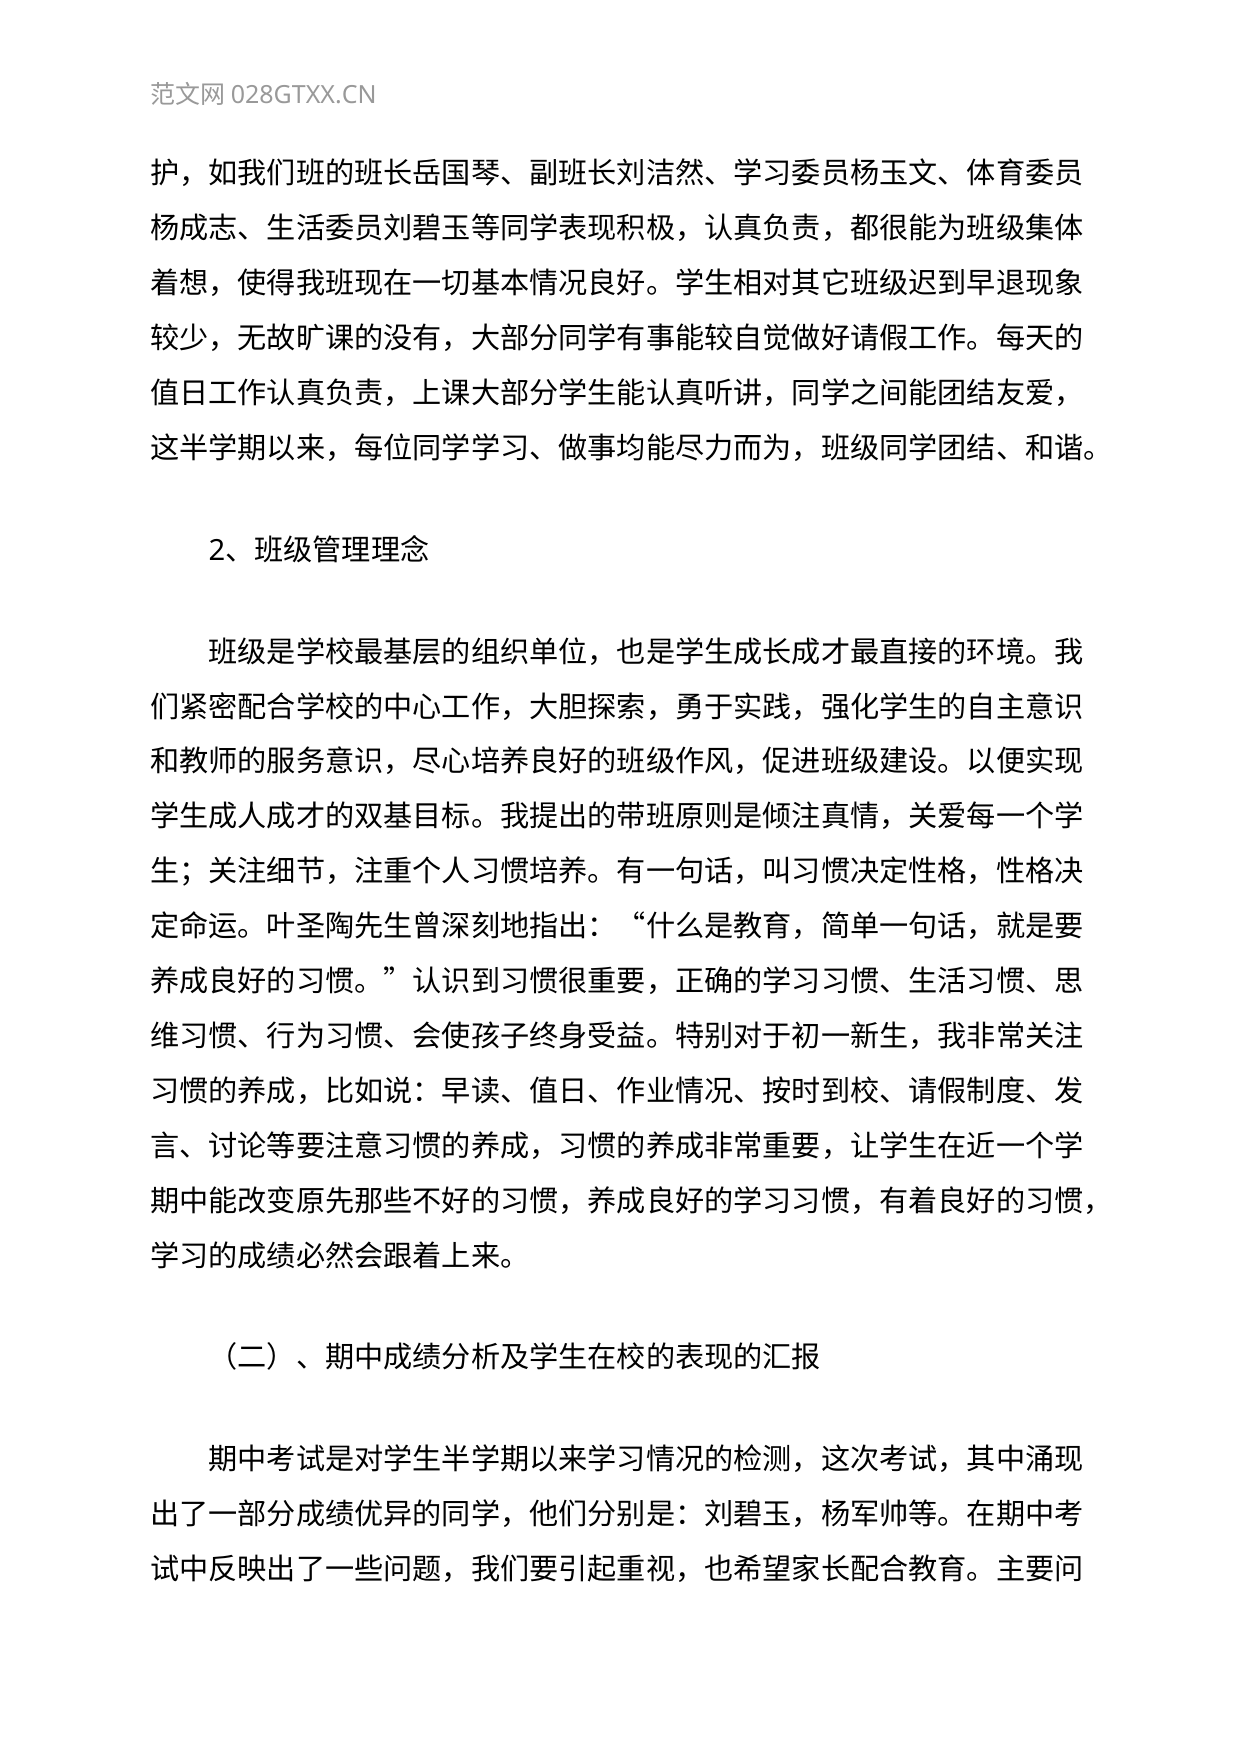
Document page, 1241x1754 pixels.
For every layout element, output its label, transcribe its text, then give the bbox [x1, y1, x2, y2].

text 2、班级管理理念 [150, 526, 1090, 569]
text （二）、期中成绩分析及学生在校的表现的汇报 [150, 1334, 1090, 1376]
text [150, 1436, 1090, 1588]
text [150, 150, 1090, 467]
text 班级是学校最基层的组织单位，也是学生成长成才最直接的环境。我们紧密配合学校的中心工作，大胆探索，勇于实践，强化学生的自主意识和教师的服务意识，尽心培养良好的班级作风，促进班级建设。以便实现学生成人成才的双基目标。我提出的带班原则是倾注真情，关爱每一个学生；关注细节，注重个人习惯培养。有一句话，叫习惯决定性格，性格决定命运。叶圣陶先生曾深刻地指出：“什么是教育，简单一句话，就是要养成良好的习惯。”认识到习惯很重要，正确的学习习惯、生活习惯、思维习惯、行为习惯、会使孩子终身受益。特别对于初一新生，我非常关注习惯的养成，比如说：早读、值日、作业情况、按时到校、请假制度、发言、讨论等要注意习惯的养成，习惯的养成非常重要，让学生在近一个学期中能改变原先那些不好的习惯，养成良好的学习习惯，有着良好的习惯，学习的成绩必然会跟着上来。 [150, 628, 1090, 1274]
